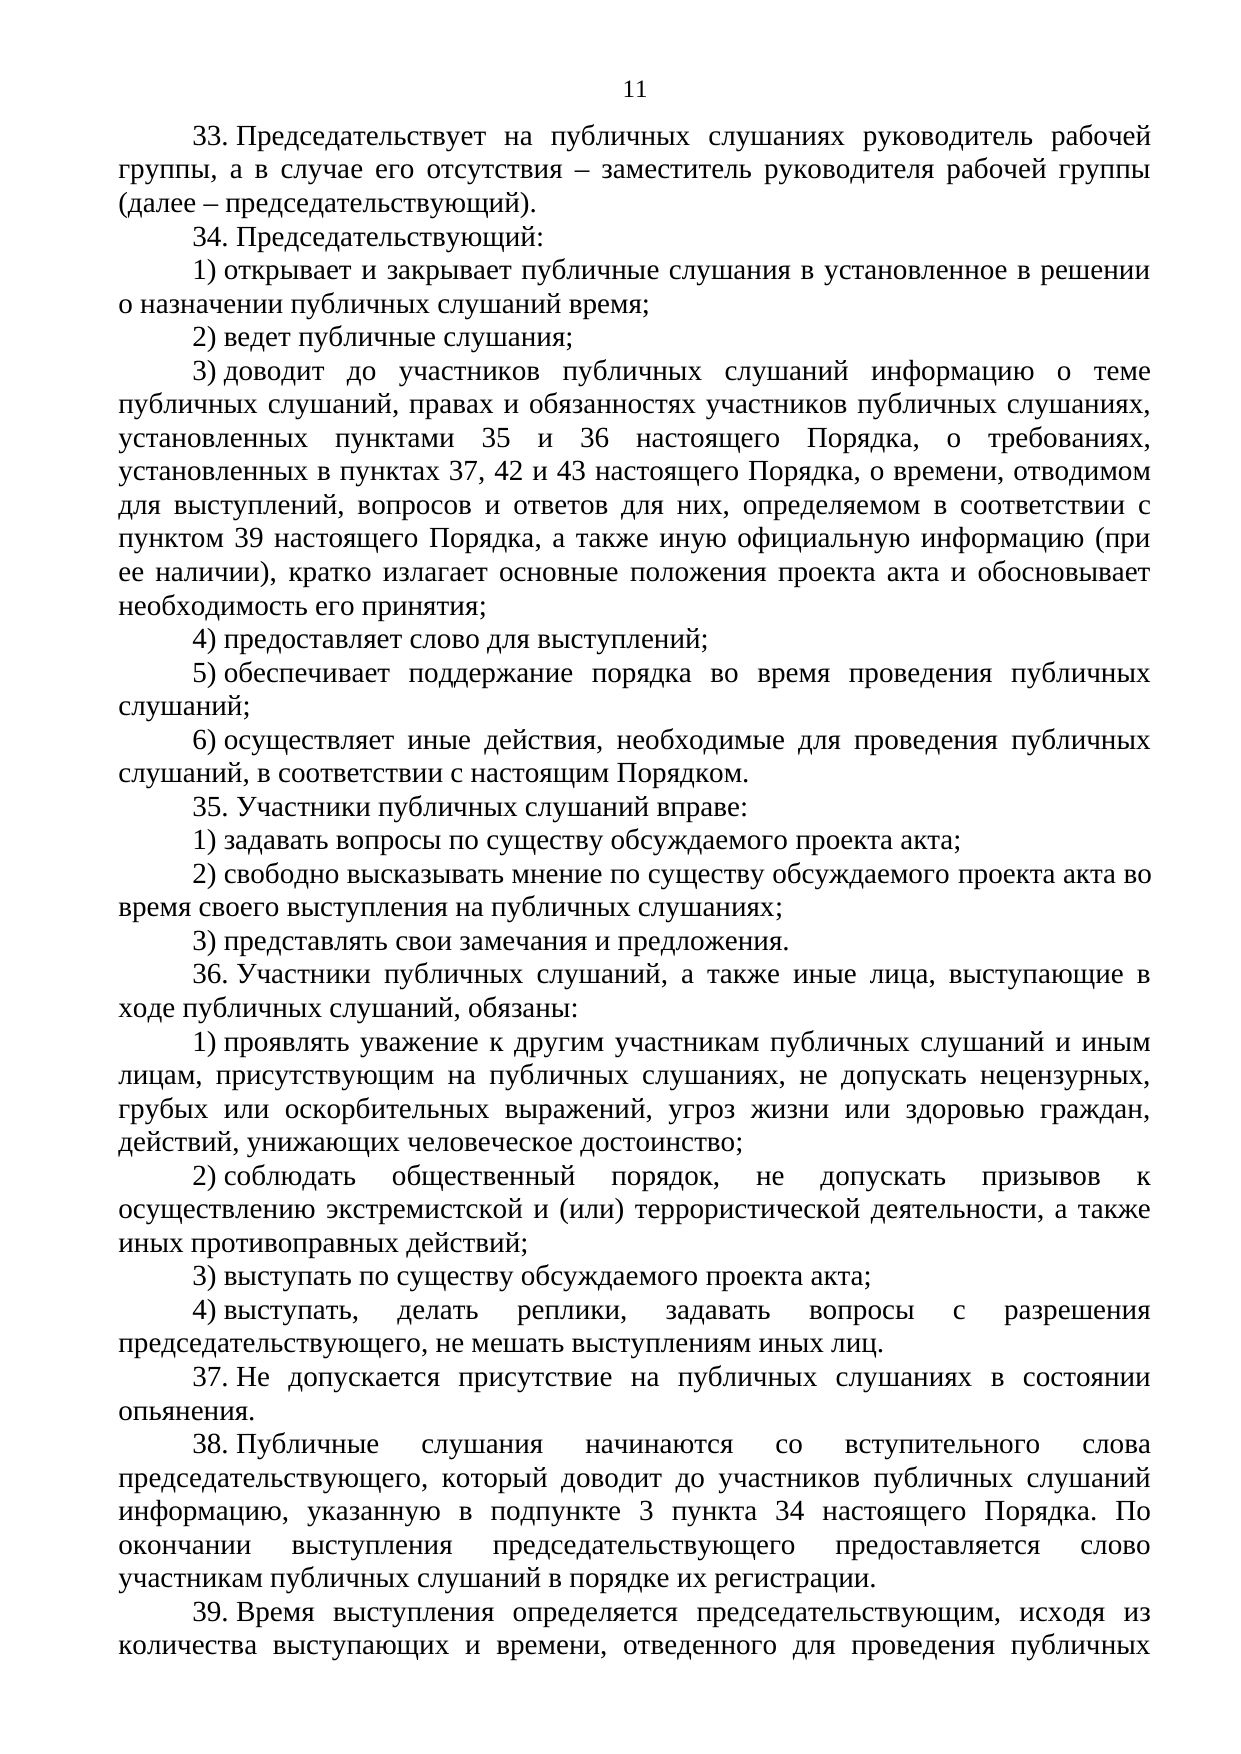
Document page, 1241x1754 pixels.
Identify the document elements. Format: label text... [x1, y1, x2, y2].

text 36. Участники публичных слушаний, а также иные лица, выступающие в ходе публичных слушаний, обязаны: [118, 957, 1152, 1024]
text 2) ведет публичные слушания; [118, 319, 1152, 353]
text 1) проявлять уважение к другим участникам публичных слушаний и иным лицам, присутствующим на публичных слушаниях, не допускать нецензурных, грубых или оскорбительных выражений, угроз жизни или здоровью граждан, действий, унижающих человеческое достоинство; [118, 1024, 1152, 1158]
text 6) осуществляет иные действия, необходимые для проведения публичных слушаний, в соответствии с настоящим Порядком. [118, 722, 1152, 789]
text 1) открывает и закрывает публичные слушания в установленное в решении о назначении публичных слушаний время; [118, 252, 1152, 319]
text 34. Председательствующий: [118, 219, 1152, 252]
text 4) выступать, делать реплики, задавать вопросы с разрешения председательствующего, не мешать выступлениям иных лиц. [118, 1292, 1152, 1359]
text 5) обеспечивает поддержание порядка во время проведения публичных слушаний; [118, 655, 1152, 722]
text 3) выступать по существу обсуждаемого проекта акта; [118, 1258, 1152, 1292]
text 3) доводит до участников публичных слушаний информацию о теме публичных слушаний, правах и обязанностях участников публичных слушаниях, установленных пунктами 35 и 36 настоящего Порядка, о требованиях, установленных в пунктах 37, 42 и 43 настоящего Порядка, о времени, отводимом для выступлений, вопросов и ответов для них, определяемом в соответствии с пунктом 39 настоящего Порядка, а также иную официальную информацию (при ее наличии), кратко излагает основные положения проекта акта и обосновывает необходимость его принятия; [118, 353, 1152, 621]
text 33. Председательствует на публичных слушаниях руководитель рабочей группы, а в случае его отсутствия – заместитель руководителя рабочей группы (далее – председательствующий). [118, 118, 1152, 219]
text 2) свободно высказывать мнение по существу обсуждаемого проекта акта во время своего выступления на публичных слушаниях; [118, 856, 1152, 923]
text 3) представлять свои замечания и предложения. [118, 923, 1152, 957]
text 1) задавать вопросы по существу обсуждаемого проекта акта; [118, 822, 1152, 856]
text 35. Участники публичных слушаний вправе: [118, 789, 1152, 822]
text 2) соблюдать общественный порядок, не допускать призывов к осуществлению экстремистской и (или) террористической деятельности, а также иных противоправных действий; [118, 1158, 1152, 1258]
text 4) предоставляет слово для выступлений; [118, 621, 1152, 655]
text 37. Не допускается присутствие на публичных слушаниях в состоянии опьянения. [118, 1359, 1152, 1426]
text 38. Публичные слушания начинаются со вступительного слова председательствующего, который доводит до участников публичных слушаний информацию, указанную в подпункте 3 пункта 34 настоящего Порядка. По окончании выступления председательствующего предоставляется слово участникам публичных слушаний в порядке их регистрации. [118, 1426, 1152, 1594]
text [118, 1594, 1152, 1661]
